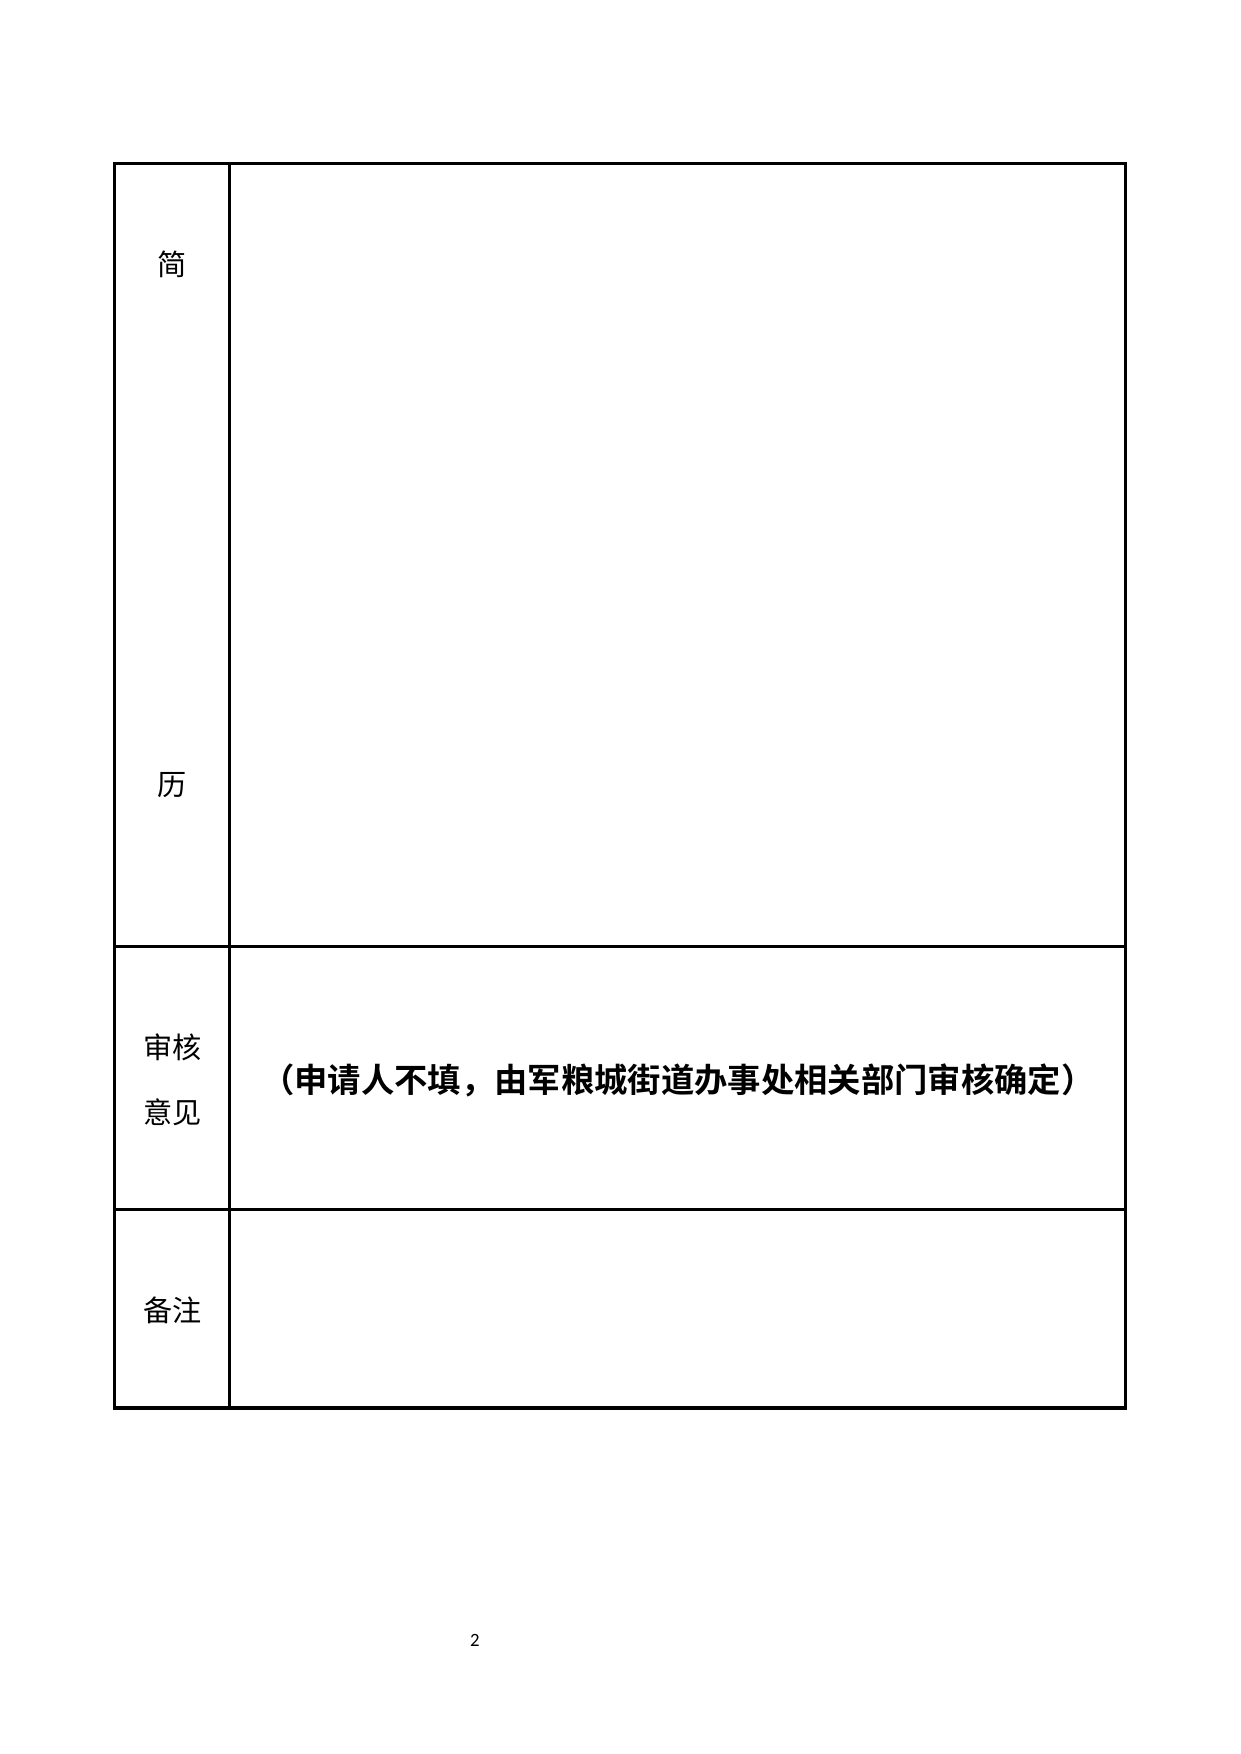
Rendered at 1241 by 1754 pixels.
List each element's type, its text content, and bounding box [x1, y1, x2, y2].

table_cell [231, 1211, 1124, 1406]
table_cell （申请人不填，由军粮城街道办事处相关部门审核确定） [231, 948, 1124, 1208]
table_cell [231, 165, 1124, 945]
table_cell 备注 [116, 1211, 228, 1406]
table_cell 简 历 [116, 165, 228, 945]
table_cell 审核 意见 [116, 948, 228, 1208]
